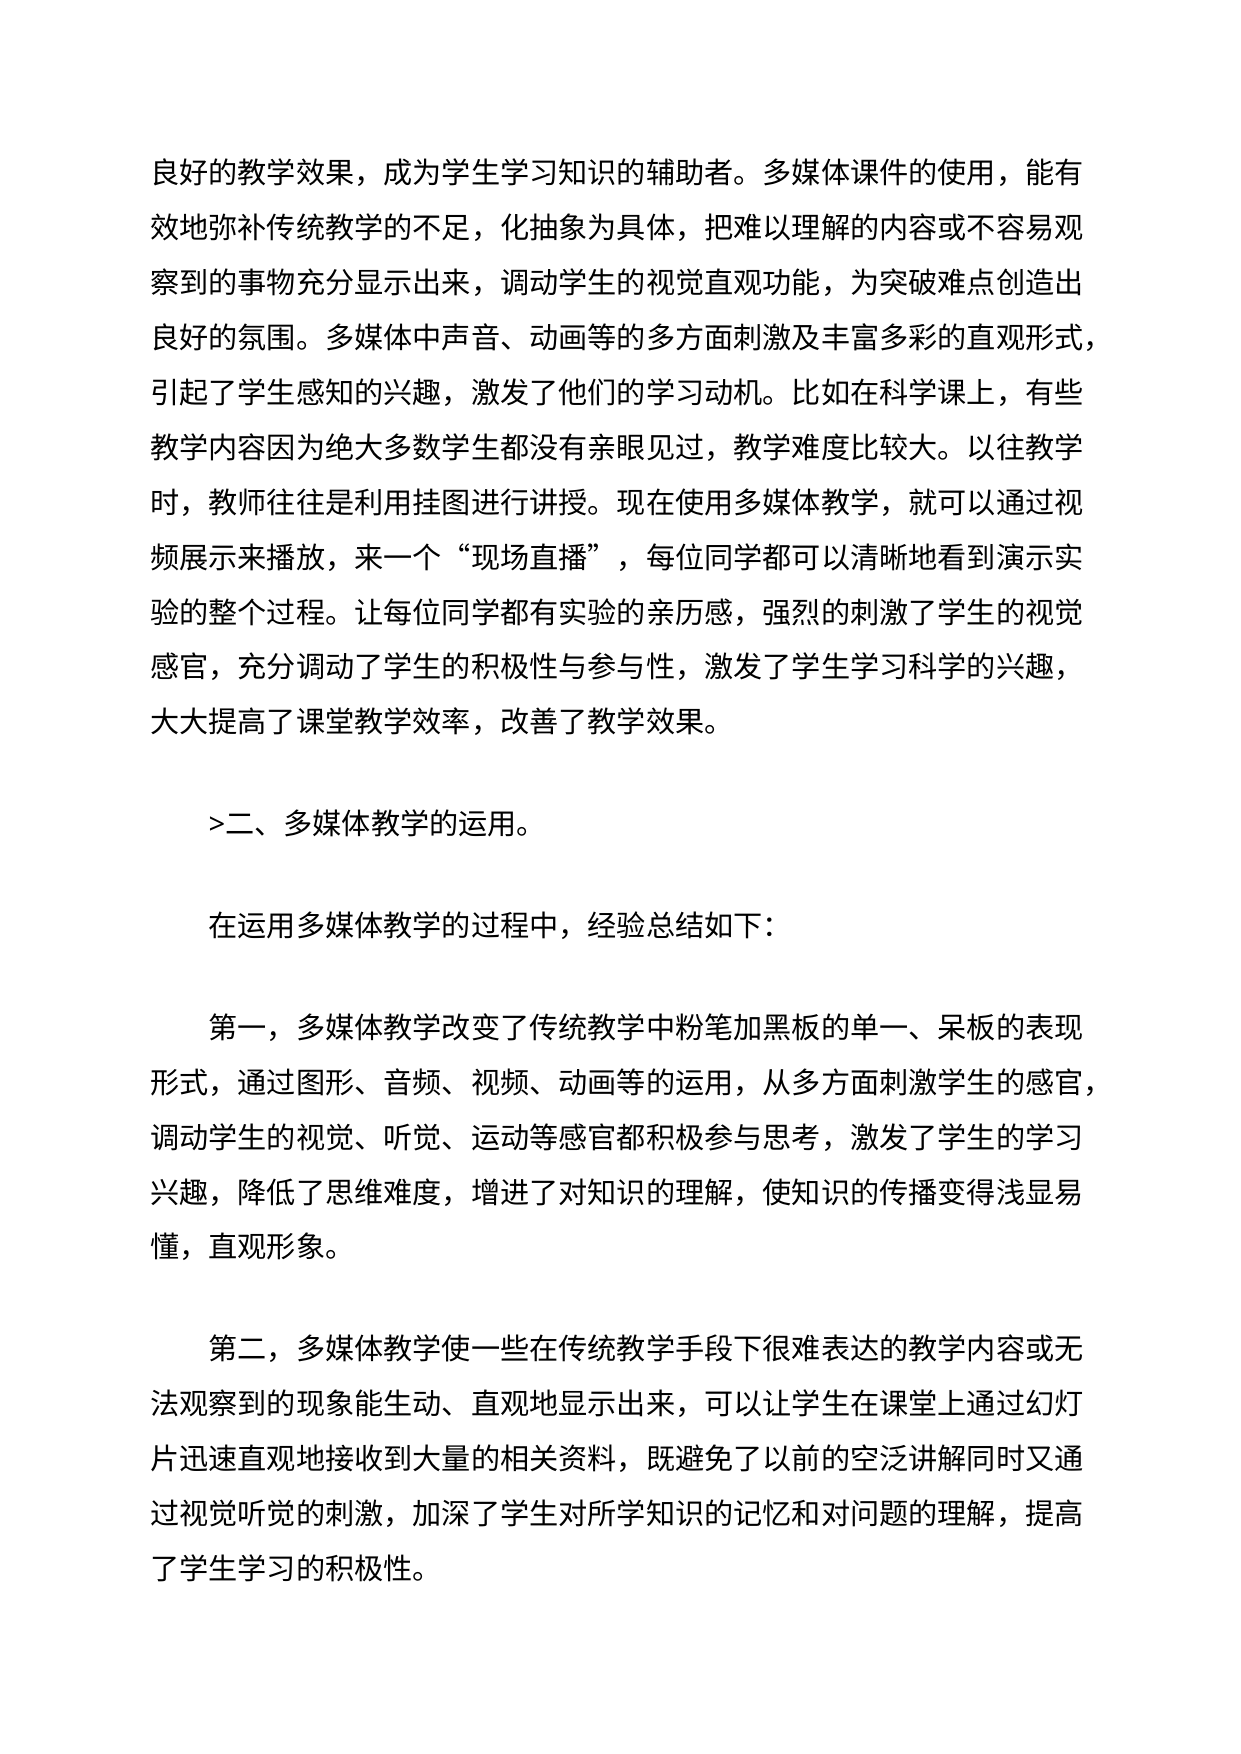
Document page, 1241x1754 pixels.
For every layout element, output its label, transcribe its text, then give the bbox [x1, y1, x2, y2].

text 在运用多媒体教学的过程中，经验总结如下： [150, 903, 1090, 945]
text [150, 150, 1090, 741]
text >二、多媒体教学的运用。 [150, 801, 1090, 843]
text 第二，多媒体教学使一些在传统教学手段下很难表达的教学内容或无法观察到的现象能生动、直观地显示出来，可以让学生在课堂上通过幻灯片迅速直观地接收到大量的相关资料，既避免了以前的空泛讲解同时又通过视觉听觉的刺激，加深了学生对所学知识的记忆和对问题的理解，提高了学生学习的积极性。 [150, 1326, 1090, 1588]
text 第一，多媒体教学改变了传统教学中粉笔加黑板的单一、呆板的表现形式，通过图形、音频、视频、动画等的运用，从多方面刺激学生的感官，调动学生的视觉、听觉、运动等感官都积极参与思考，激发了学生的学习兴趣，降低了思维难度，增进了对知识的理解，使知识的传播变得浅显易懂，直观形象。 [150, 1004, 1090, 1266]
